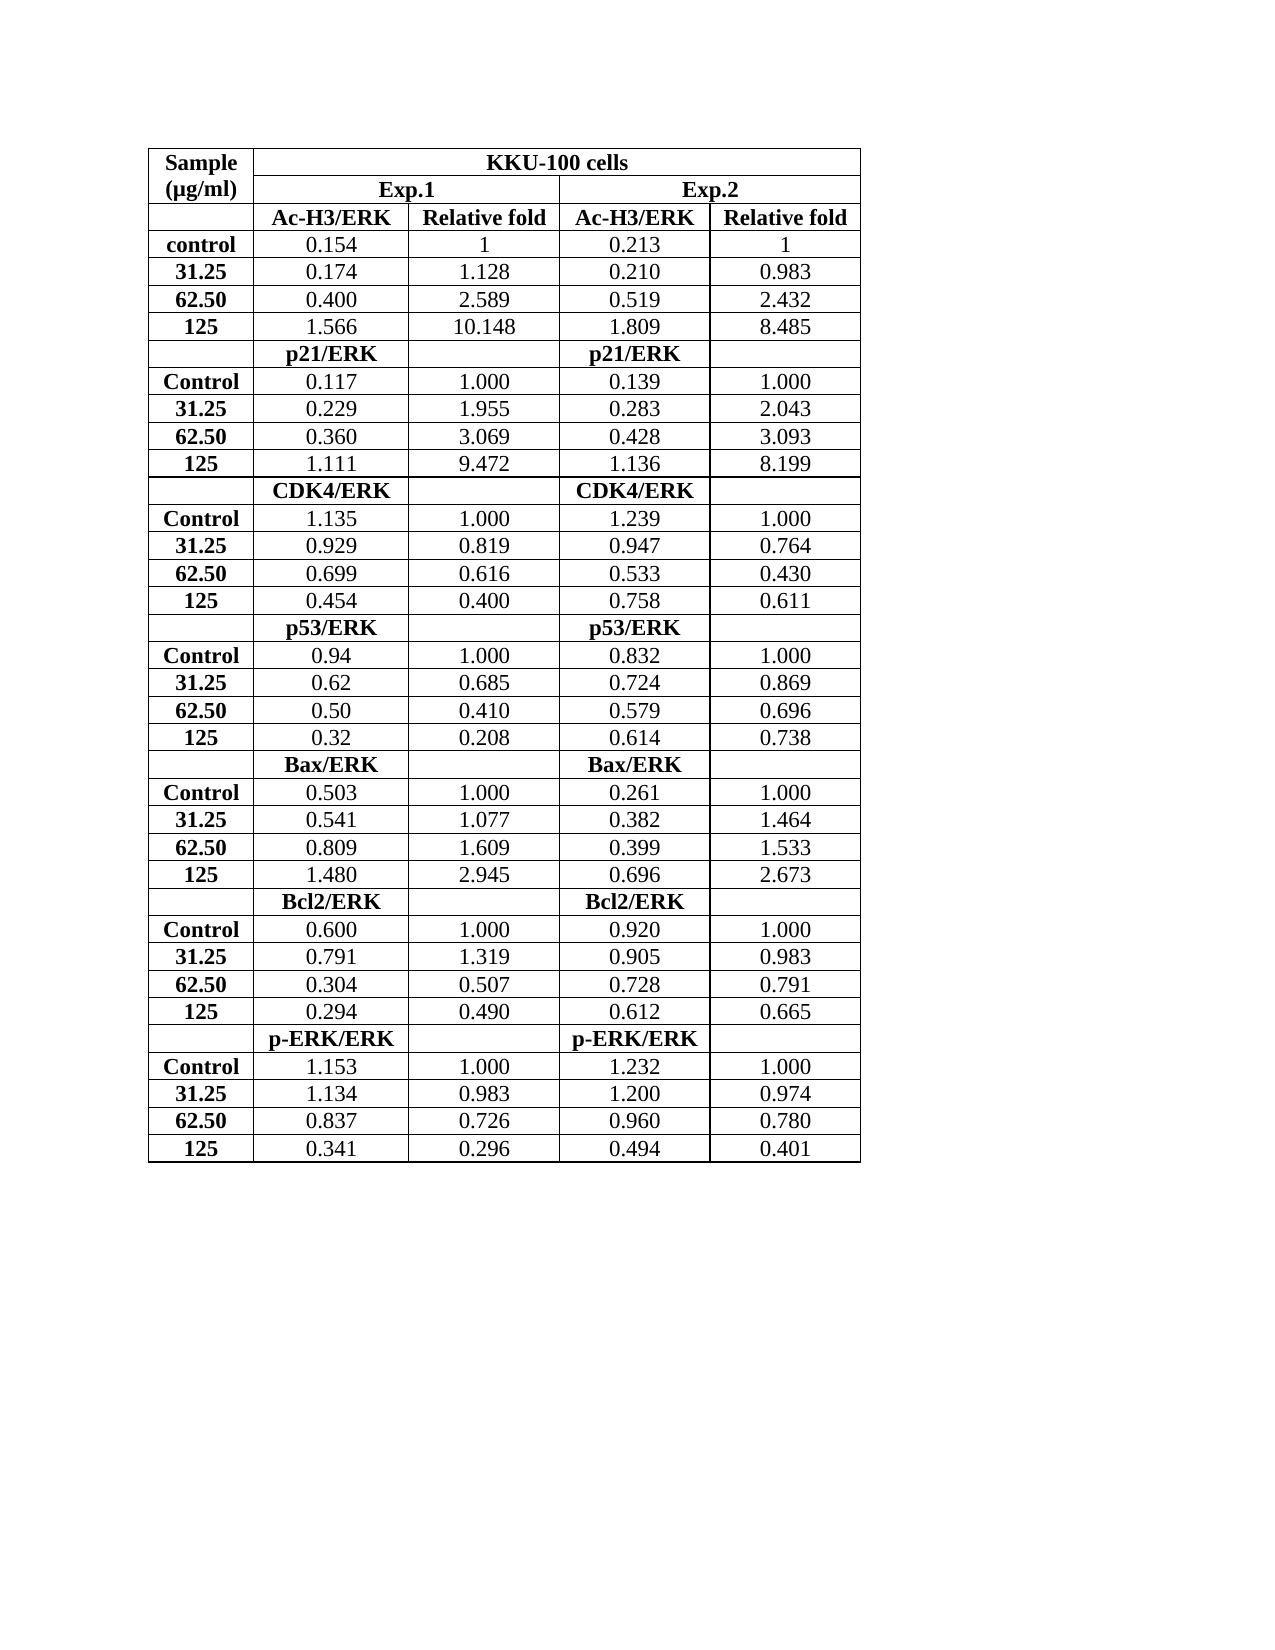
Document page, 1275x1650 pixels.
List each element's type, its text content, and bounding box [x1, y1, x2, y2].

table_cell [409, 478, 559, 504]
table_cell 0.507 [409, 971, 559, 997]
table_cell 31.25 [149, 258, 253, 285]
table_cell [149, 341, 253, 367]
table_cell 0.428 [560, 423, 709, 449]
table_cell 125 [149, 587, 253, 613]
table_cell Control [149, 642, 253, 668]
table_cell 62.50 [149, 560, 253, 586]
table_cell 0.210 [560, 258, 709, 285]
table_cell 0.401 [711, 1135, 860, 1161]
table_cell 2.589 [409, 286, 559, 312]
table_cell 0.490 [409, 998, 559, 1024]
table_cell Exp.2 [560, 176, 860, 202]
table_cell 1.000 [409, 505, 559, 531]
table_cell 0.832 [560, 642, 709, 668]
table_cell 62.50 [149, 834, 253, 860]
table_cell 1.809 [560, 313, 709, 339]
table_cell 1.128 [409, 258, 559, 285]
table_cell 31.25 [149, 1080, 253, 1107]
table_cell Bcl2/ERK [254, 889, 408, 915]
table_cell 1 [409, 231, 559, 257]
table_cell [711, 889, 860, 915]
table_cell 0.454 [254, 587, 408, 613]
table_cell Control [149, 779, 253, 805]
table_cell 1.609 [409, 834, 559, 860]
table_cell 0.117 [254, 368, 408, 394]
table_cell 0.294 [254, 998, 408, 1024]
table_header KKU-100 cells [254, 149, 860, 175]
table_cell 0.685 [409, 669, 559, 696]
table_cell 3.093 [711, 423, 860, 449]
table_cell 1.239 [560, 505, 709, 531]
table_cell 125 [149, 724, 253, 750]
table_cell 0.213 [560, 231, 709, 257]
table_cell 0.791 [711, 971, 860, 997]
table_cell 0.819 [409, 532, 559, 559]
table_cell 0.665 [711, 998, 860, 1024]
table_cell 1.000 [711, 1053, 860, 1079]
table_cell 1.232 [560, 1053, 709, 1079]
table_cell 62.50 [149, 697, 253, 723]
table_cell CDK4/ERK [254, 478, 408, 504]
table_cell 1.000 [409, 368, 559, 394]
table_cell Ac-H3/ERK [560, 204, 709, 230]
table_cell Exp.1 [254, 176, 559, 202]
table_cell 0.208 [409, 724, 559, 750]
table_cell control [149, 231, 253, 257]
table_cell p21/ERK [254, 341, 408, 367]
table_cell [409, 615, 559, 641]
table_cell 0.94 [254, 642, 408, 668]
table_cell 62.50 [149, 423, 253, 449]
table_cell 8.199 [711, 450, 860, 476]
table_cell 1.480 [254, 861, 408, 887]
table_cell 31.25 [149, 943, 253, 969]
table_cell [149, 1025, 253, 1052]
table_cell 0.533 [560, 560, 709, 586]
table_cell 1.200 [560, 1080, 709, 1107]
table_cell [149, 889, 253, 915]
table_cell 125 [149, 998, 253, 1024]
table_cell 1.000 [711, 505, 860, 531]
table_cell 0.837 [254, 1108, 408, 1134]
table_cell 2.945 [409, 861, 559, 887]
table_cell p53/ERK [560, 615, 709, 641]
table_cell 0.494 [560, 1135, 709, 1161]
table_cell 62.50 [149, 286, 253, 312]
table_cell [149, 751, 253, 778]
table_cell 1.533 [711, 834, 860, 860]
table_cell 0.611 [711, 587, 860, 613]
table_cell 2.043 [711, 395, 860, 422]
table_cell 31.25 [149, 395, 253, 422]
table_cell 0.400 [254, 286, 408, 312]
table_cell Control [149, 1053, 253, 1079]
table_cell 62.50 [149, 971, 253, 997]
table_cell 0.616 [409, 560, 559, 586]
table_cell 0.50 [254, 697, 408, 723]
table_cell Ac-H3/ERK [254, 204, 408, 230]
table_cell [711, 615, 860, 641]
table_cell 0.758 [560, 587, 709, 613]
table_cell 0.791 [254, 943, 408, 969]
table_cell 9.472 [409, 450, 559, 476]
table_cell 0.430 [711, 560, 860, 586]
table_cell Bcl2/ERK [560, 889, 709, 915]
table_cell 3.069 [409, 423, 559, 449]
table_cell 0.154 [254, 231, 408, 257]
table_cell 0.519 [560, 286, 709, 312]
table_cell 0.410 [409, 697, 559, 723]
table_cell 1.153 [254, 1053, 408, 1079]
table_cell 0.296 [409, 1135, 559, 1161]
table_cell 1.000 [409, 779, 559, 805]
table_cell [149, 478, 253, 504]
table_cell 1.000 [711, 916, 860, 942]
table_cell 0.174 [254, 258, 408, 285]
table_cell 1.464 [711, 806, 860, 833]
table_cell 0.579 [560, 697, 709, 723]
table_cell [149, 615, 253, 641]
table_header Sample (µg/ml) [149, 149, 253, 202]
table_cell 0.869 [711, 669, 860, 696]
table_cell Control [149, 368, 253, 394]
table_cell 62.50 [149, 1108, 253, 1134]
table_cell 0.983 [409, 1080, 559, 1107]
table_cell 1.000 [409, 916, 559, 942]
table_cell p-ERK/ERK [560, 1025, 709, 1052]
table_cell 0.724 [560, 669, 709, 696]
table_cell [711, 1025, 860, 1052]
table_cell 1.000 [409, 642, 559, 668]
table_cell p21/ERK [560, 341, 709, 367]
table_cell 0.400 [409, 587, 559, 613]
table_cell 0.360 [254, 423, 408, 449]
table_cell 1.955 [409, 395, 559, 422]
table_cell 0.780 [711, 1108, 860, 1134]
table_cell 0.699 [254, 560, 408, 586]
table_cell 0.261 [560, 779, 709, 805]
table_cell 2.432 [711, 286, 860, 312]
table_cell 2.673 [711, 861, 860, 887]
table_cell 0.503 [254, 779, 408, 805]
table_cell 0.283 [560, 395, 709, 422]
table_cell [409, 751, 559, 778]
table_cell p-ERK/ERK [254, 1025, 408, 1052]
table_cell 0.139 [560, 368, 709, 394]
table_cell 0.738 [711, 724, 860, 750]
table_cell 0.728 [560, 971, 709, 997]
table_cell 31.25 [149, 669, 253, 696]
table_cell 0.960 [560, 1108, 709, 1134]
table_cell CDK4/ERK [560, 478, 709, 504]
table_cell 0.600 [254, 916, 408, 942]
table_cell Relative fold [711, 204, 860, 230]
table_cell 125 [149, 861, 253, 887]
table_cell Bax/ERK [254, 751, 408, 778]
table_cell 0.809 [254, 834, 408, 860]
table_cell 0.614 [560, 724, 709, 750]
table_cell 0.983 [711, 258, 860, 285]
table_cell 125 [149, 1135, 253, 1161]
table_cell 0.612 [560, 998, 709, 1024]
table_cell 0.983 [711, 943, 860, 969]
table_cell 1.077 [409, 806, 559, 833]
table_cell 0.382 [560, 806, 709, 833]
table_cell 31.25 [149, 532, 253, 559]
table_cell [409, 889, 559, 915]
table_cell 1.111 [254, 450, 408, 476]
table_cell 0.947 [560, 532, 709, 559]
table_cell 0.32 [254, 724, 408, 750]
table_cell 0.341 [254, 1135, 408, 1161]
table_cell 0.229 [254, 395, 408, 422]
table_cell 1.319 [409, 943, 559, 969]
table_cell 1 [711, 231, 860, 257]
table_cell p53/ERK [254, 615, 408, 641]
table_cell 8.485 [711, 313, 860, 339]
table_cell 1.136 [560, 450, 709, 476]
table_cell 0.399 [560, 834, 709, 860]
table_cell [711, 751, 860, 778]
table_cell 0.905 [560, 943, 709, 969]
table_cell 0.920 [560, 916, 709, 942]
table_cell 1.000 [711, 642, 860, 668]
table_cell 0.62 [254, 669, 408, 696]
table_cell Control [149, 916, 253, 942]
table_cell 0.764 [711, 532, 860, 559]
table_cell 0.696 [560, 861, 709, 887]
table_cell [711, 341, 860, 367]
table_cell 1.135 [254, 505, 408, 531]
table_cell 0.541 [254, 806, 408, 833]
table_cell [409, 341, 559, 367]
table_cell [149, 204, 253, 230]
table_cell Control [149, 505, 253, 531]
table_cell 1.000 [711, 779, 860, 805]
table_cell 1.000 [409, 1053, 559, 1079]
table_cell 10.148 [409, 313, 559, 339]
table_cell 1.134 [254, 1080, 408, 1107]
table_cell 0.696 [711, 697, 860, 723]
table_cell Relative fold [409, 204, 559, 230]
table_cell [711, 478, 860, 504]
table_cell 125 [149, 313, 253, 339]
table_cell 125 [149, 450, 253, 476]
table_cell 31.25 [149, 806, 253, 833]
table_cell 0.304 [254, 971, 408, 997]
table_cell 0.974 [711, 1080, 860, 1107]
table_cell 1.566 [254, 313, 408, 339]
table_cell 1.000 [711, 368, 860, 394]
table_cell Bax/ERK [560, 751, 709, 778]
table_cell [409, 1025, 559, 1052]
table_cell 0.726 [409, 1108, 559, 1134]
table_cell 0.929 [254, 532, 408, 559]
